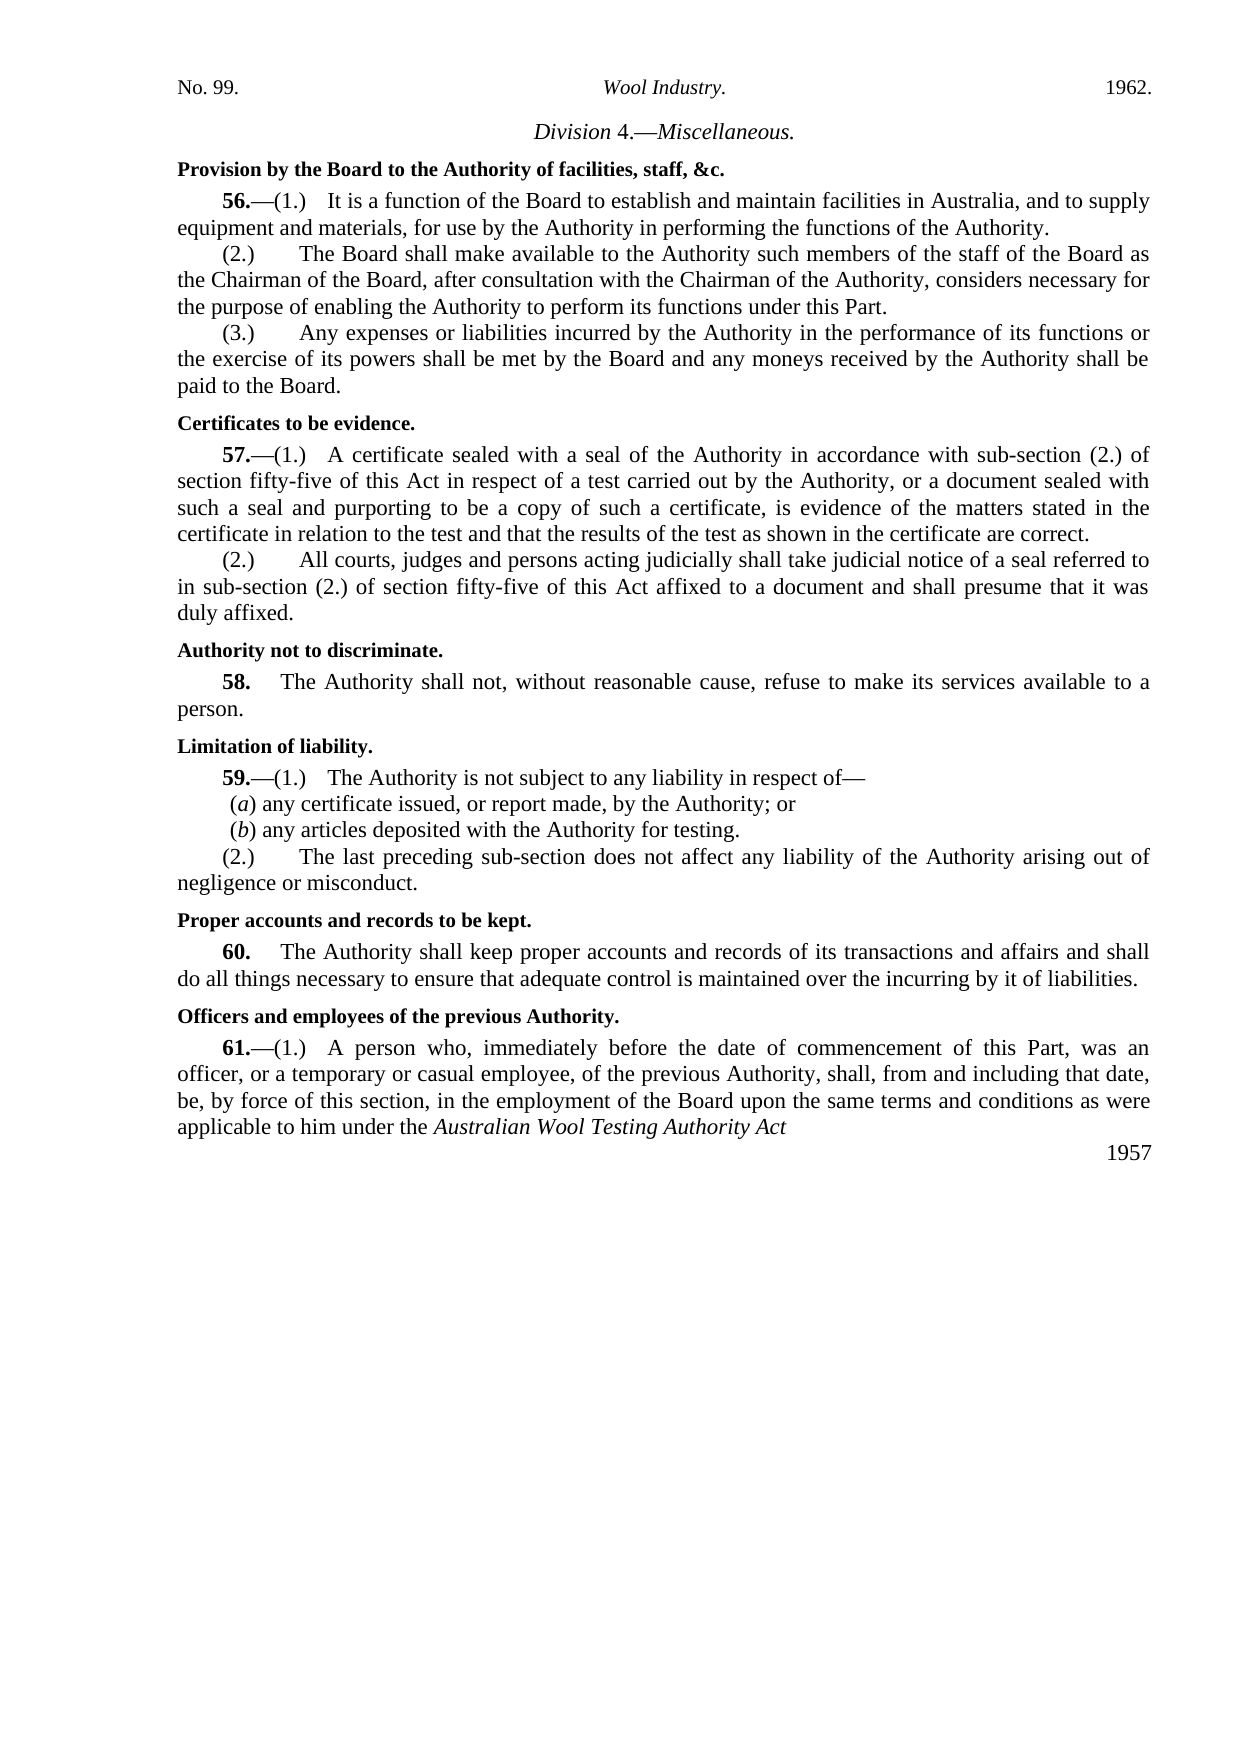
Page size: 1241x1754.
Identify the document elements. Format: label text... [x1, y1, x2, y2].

text 61.—(1.) A person who, immediately before the date of commencement of this Part, was an officer, or a temporary or casual employee, of the previous Authority, shall, from and including that date, be, by force of this section, in the employment of the Board upon the same terms and conditions as were applicable to him under the Australian Wool Testing Authority Act [177, 1034, 1152, 1139]
text 57.—(1.) A certificate sealed with a seal of the Authority in accordance with sub-section (2.) of section fifty-five of this Act in respect of a test carried out by the Authority, or a document sealed with such a seal and purporting to be a copy of such a certificate, is evidence of the matters stated in the certificate in relation to the test and that the results of the test as shown in the certificate are correct. [177, 441, 1152, 546]
text (3.) Any expenses or liabilities incurred by the Authority in the performance of its functions or the exercise of its powers shall be met by the Board and any moneys received by the Authority shall be paid to the Board. [177, 319, 1152, 398]
text 1957 [177, 1139, 1152, 1166]
text (2.) The Board shall make available to the Authority such members of the staff of the Board as the Chairman of the Board, after consultation with the Chairman of the Authority, considers necessary for the purpose of enabling the Authority to perform its functions under this Part. [177, 240, 1152, 319]
text Officers and employees of the previous Authority. [177, 1004, 1152, 1028]
text Division 4.—Miscellaneous. [177, 118, 1152, 144]
text 59.—(1.) The Authority is not subject to any liability in respect of— [177, 764, 1152, 790]
text (2.) The last preceding sub-section does not affect any liability of the Authority arising out of negligence or misconduct. [177, 843, 1152, 896]
text Provision by the Board to the Authority of facilities, staff, &c. [177, 157, 1152, 181]
text Proper accounts and records to be kept. [177, 908, 1152, 932]
text 60. The Authority shall keep proper accounts and records of its transactions and affairs and shall do all things necessary to ensure that adequate control is maintained over the incurring by it of liabilities. [177, 938, 1152, 991]
text Authority not to discriminate. [177, 638, 1152, 662]
text (a) any certificate issued, or report made, by the Authority; or [229, 790, 1152, 817]
text 56.—(1.) It is a function of the Board to establish and maintain facilities in Australia, and to supply equipment and materials, for use by the Authority in performing the functions of the Authority. [177, 187, 1152, 240]
text (2.) All courts, judges and persons acting judicially shall take judicial notice of a seal referred to in sub-section (2.) of section fifty-five of this Act affixed to a document and shall presume that it was duly affixed. [177, 546, 1152, 626]
text Certificates to be evidence. [177, 411, 1152, 435]
text 58. The Authority shall not, without reasonable cause, refuse to make its services available to a person. [177, 668, 1152, 721]
text (b) any articles deposited with the Authority for testing. [229, 817, 1152, 843]
text Limitation of liability. [177, 733, 1152, 758]
